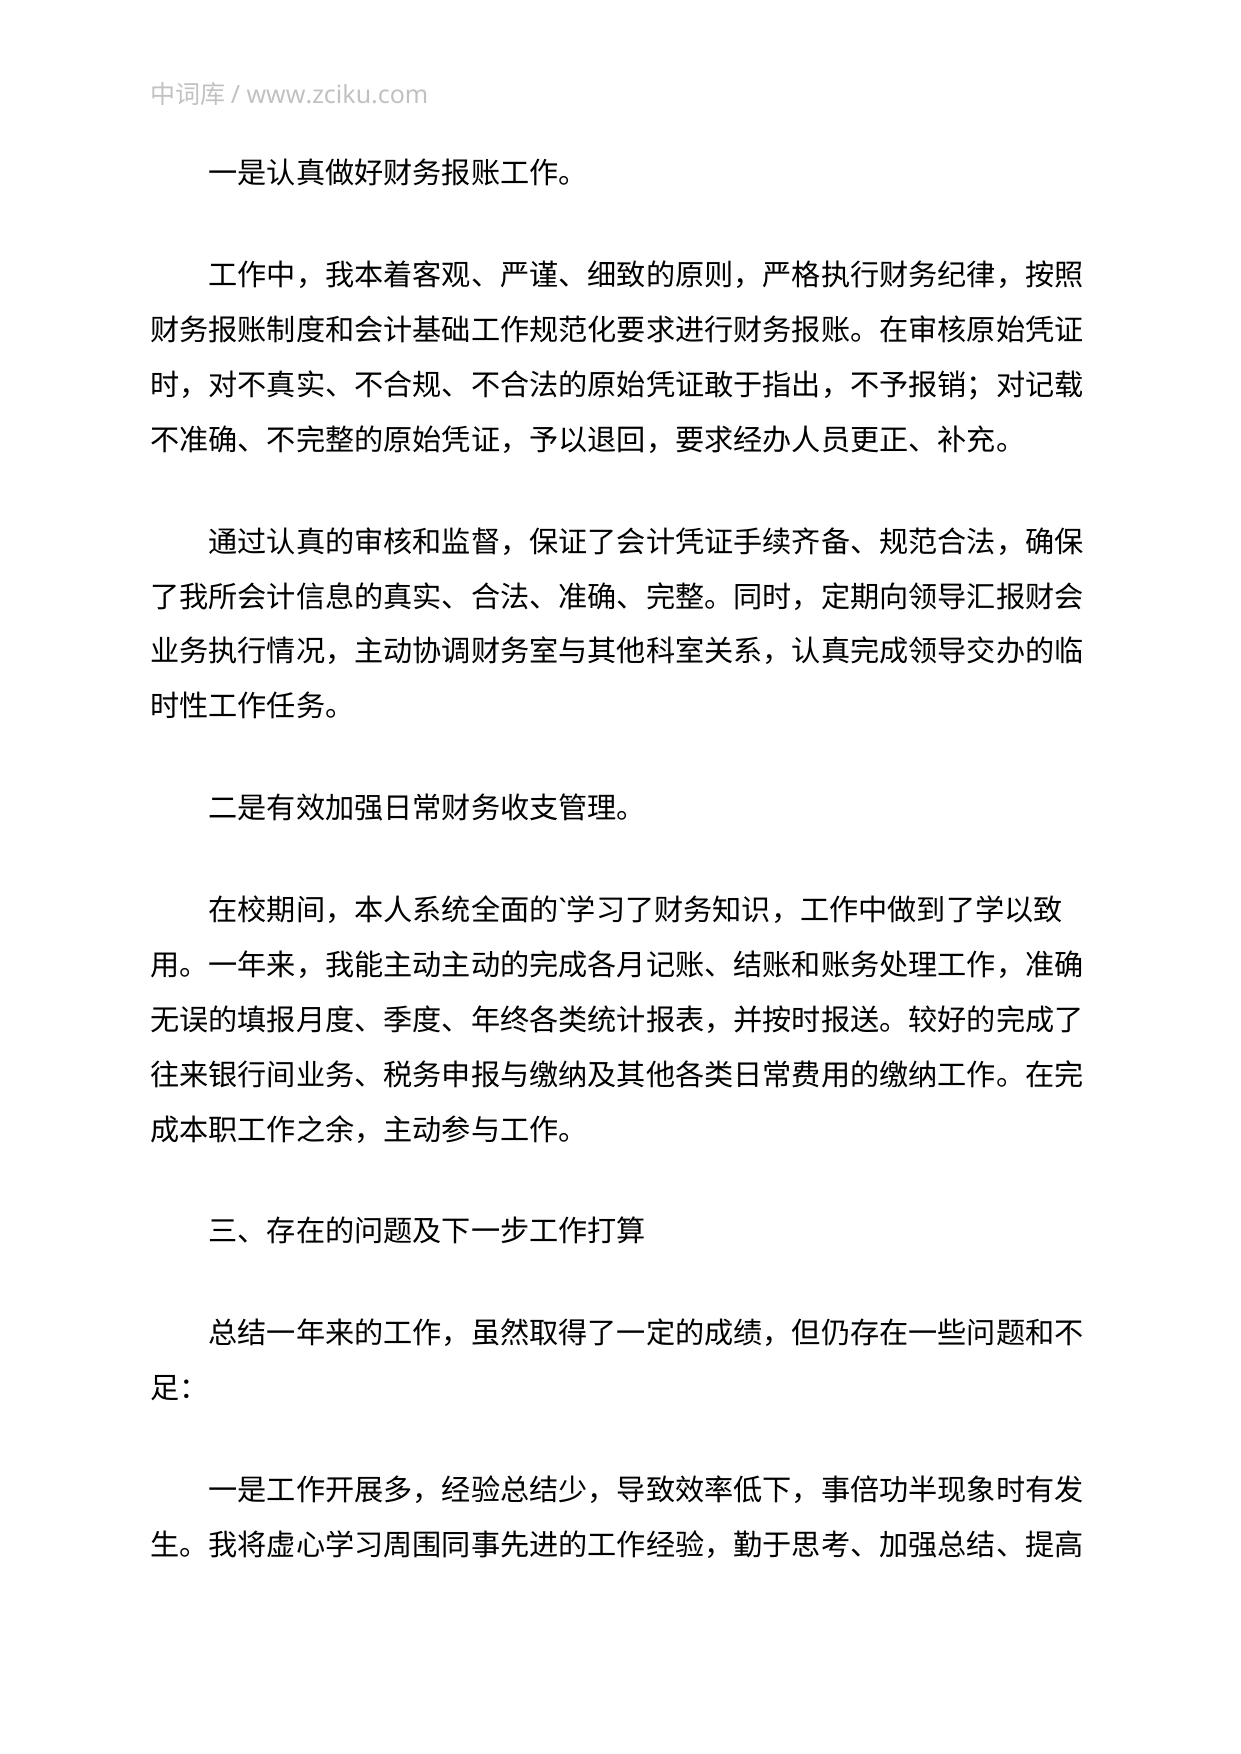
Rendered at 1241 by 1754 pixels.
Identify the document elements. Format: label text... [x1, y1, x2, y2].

text 一是认真做好财务报账工作。 [150, 150, 1090, 192]
text 在校期间，本人系统全面的`学习了财务知识，工作中做到了学以致用。一年来，我能主动主动的完成各月记账、结账和账务处理工作，准确无误的填报月度、季度、年终各类统计报表，并按时报送。较好的完成了往来银行间业务、税务申报与缴纳及其他各类日常费用的缴纳工作。在完成本职工作之余，主动参与工作。 [150, 886, 1090, 1148]
text 通过认真的审核和监督，保证了会计凭证手续齐备、规范合法，确保了我所会计信息的真实、合法、准确、完整。同时，定期向领导汇报财会业务执行情况，主动协调财务室与其他科室关系，认真完成领导交办的临时性工作任务。 [150, 518, 1090, 725]
text 工作中，我本着客观、严谨、细致的原则，严格执行财务纪律，按照财务报账制度和会计基础工作规范化要求进行财务报账。在审核原始凭证时，对不真实、不合规、不合法的原始凭证敢于指出，不予报销；对记载不准确、不完整的原始凭证，予以退回，要求经办人员更正、补充。 [150, 252, 1090, 459]
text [150, 1466, 1090, 1563]
text 二是有效加强日常财务收支管理。 [150, 785, 1090, 827]
text 三、存在的问题及下一步工作打算 [150, 1208, 1090, 1250]
text 总结一年来的工作，虽然取得了一定的成绩，但仍存在一些问题和不足： [150, 1310, 1090, 1407]
